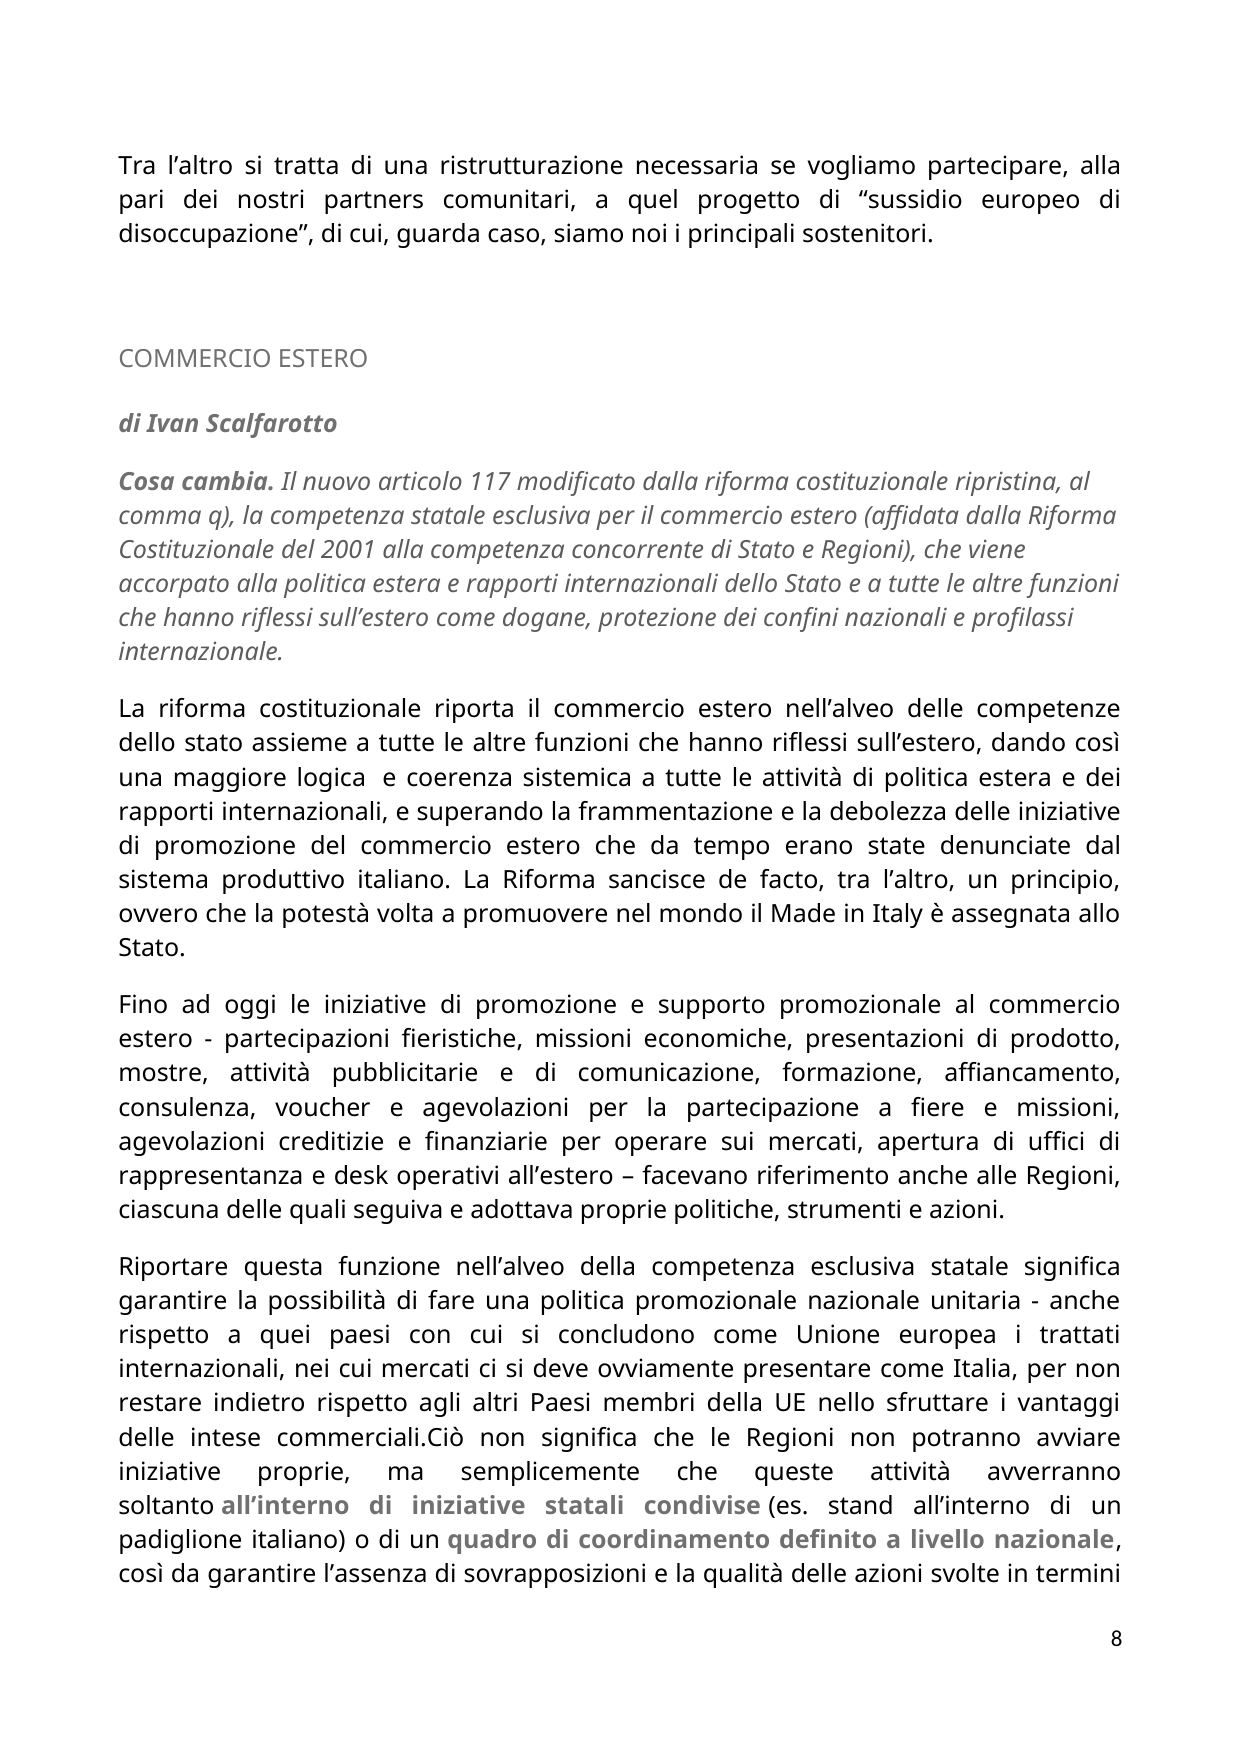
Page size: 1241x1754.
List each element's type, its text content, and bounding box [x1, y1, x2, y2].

text COMMERCIO ESTERO [118, 320, 1122, 374]
text Tra l’altro si tratta di una ristrutturazione necessaria se vogliamo partecipare, alla pari dei nostri partners comunitari, a quel progetto di “sussidio europeo di disoccupazione”, di cui, guarda caso, siamo noi i principali sostenitori. [118, 148, 1122, 250]
text di Ivan Scalfarotto [118, 406, 1122, 440]
text Fino ad oggi le iniziative di promozione e supporto promozionale al commercio estero - partecipazioni fieristiche, missioni economiche, presentazioni di prodotto, mostre, attività pubblicitarie e di comunicazione, formazione, affiancamento, consulenza, voucher e agevolazioni per la partecipazione a fiere e missioni, agevolazioni creditizie e finanziarie per operare sui mercati, apertura di uffici di rappresentanza e desk operativi all’estero – facevano riferimento anche alle Regioni, ciascuna delle quali seguiva e adottava proprie politiche, strumenti e azioni. [118, 987, 1122, 1225]
text Cosa cambia. Il nuovo articolo 117 modificato dalla riforma costituzionale ripristina, al comma q), la competenza statale esclusiva per il commercio estero (affidata dalla Riforma Costituzionale del 2001 alla competenza concorrente di Stato e Regioni), che viene accorpato alla politica estera e rapporti internazionali dello Stato e a tutte le altre funzioni che hanno riflessi sull’estero come dogane, protezione dei confini nazionali e profilassi internazionale. [118, 463, 1122, 668]
text La riforma costituzionale riporta il commercio estero nell’alveo delle competenze dello stato assieme a tutte le altre funzioni che hanno riflessi sull’estero, dando così una maggiore logica e coerenza sistemica a tutte le attività di politica estera e dei rapporti internazionali, e superando la frammentazione e la debolezza delle iniziative di promozione del commercio estero che da tempo erano state denunciate dal sistema produttivo italiano. La Riforma sancisce de facto, tra l’altro, un principio, ovvero che la potestà volta a promuovere nel mondo il Made in Italy è assegnata allo Stato. [118, 691, 1122, 963]
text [118, 1249, 1122, 1589]
